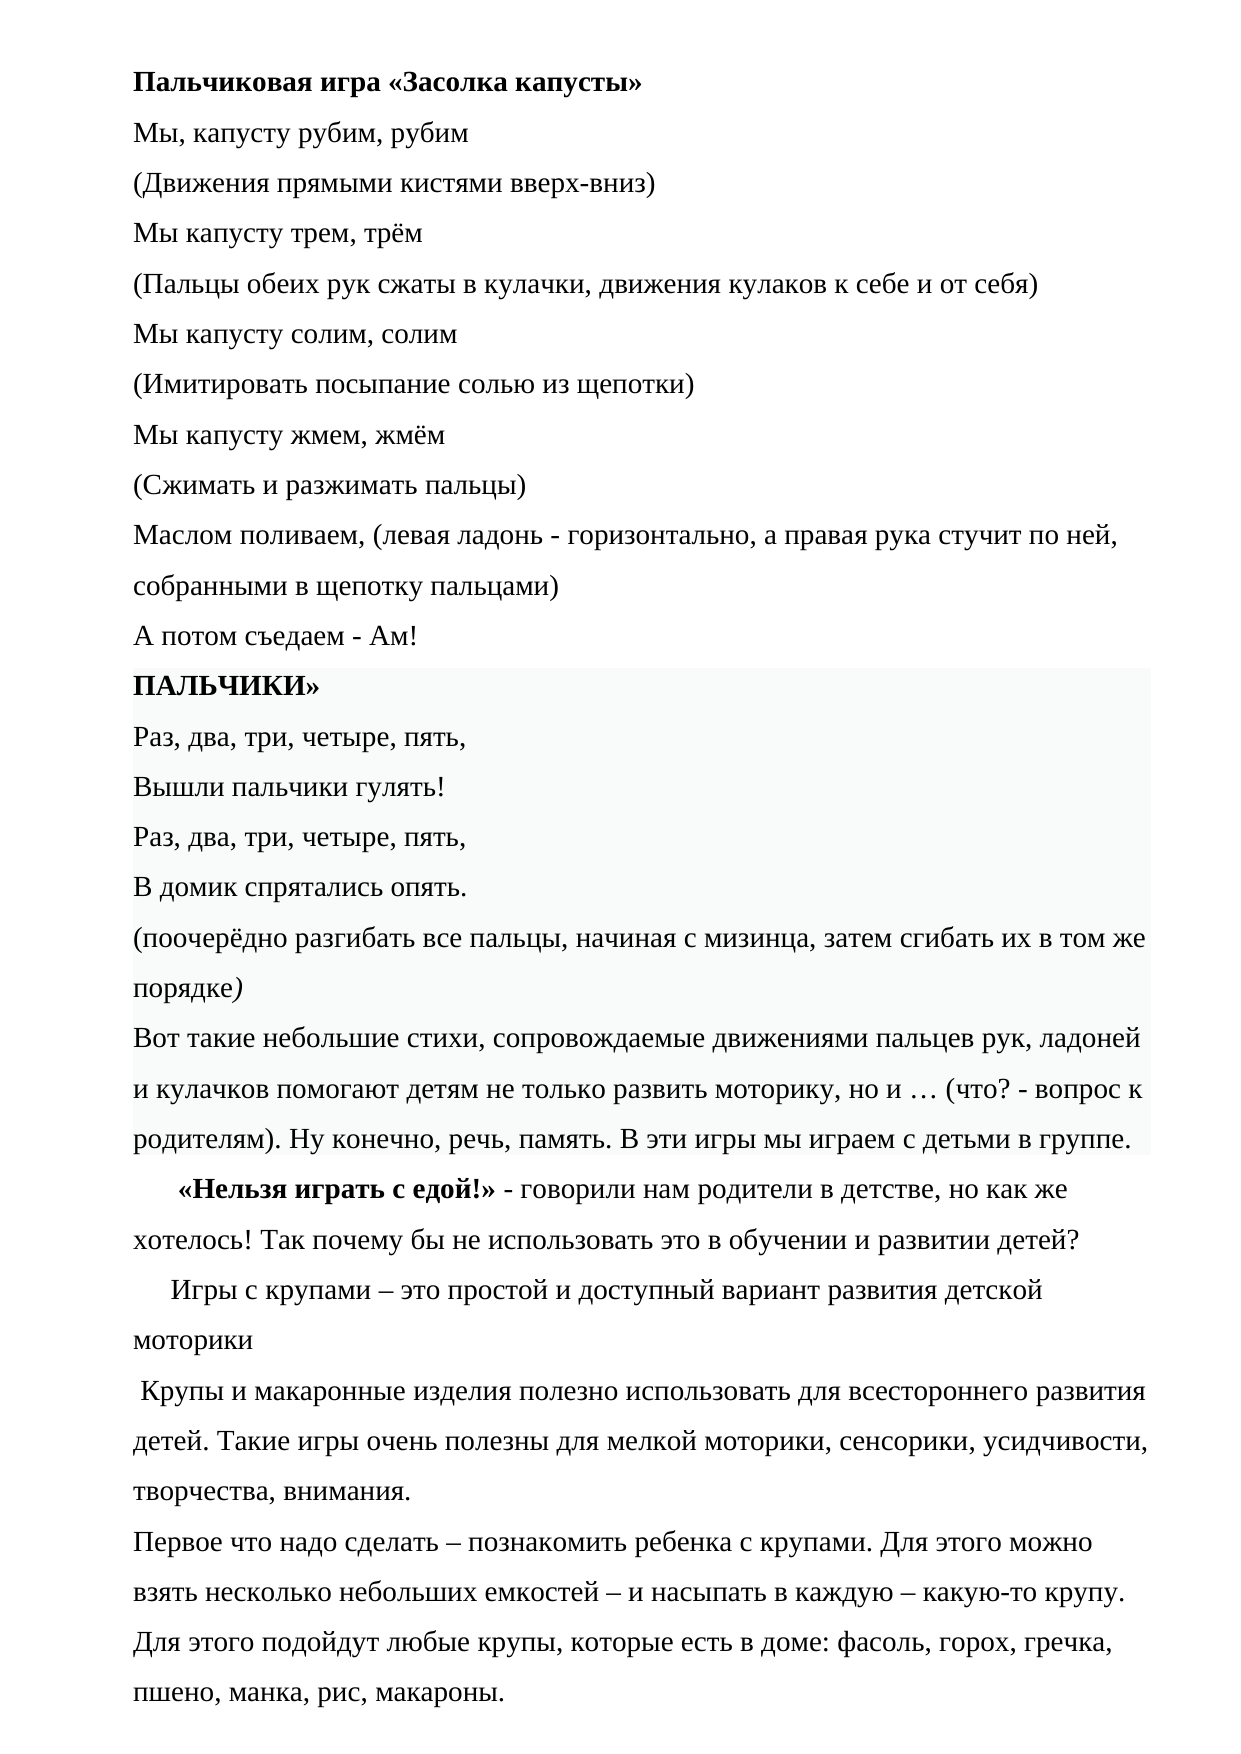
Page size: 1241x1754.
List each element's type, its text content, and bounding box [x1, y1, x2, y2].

text Крупы и макаронные изделия полезно использовать для всестороннего развития детей. Такие игры очень полезны для мелкой моторики, сенсорики, усидчивости, творчества, внимания. [133, 1373, 1151, 1507]
text ПАЛЬЧИКИ» Раз, два, три, четыре, пять, Вышли пальчики гулять! Раз, два, три, четыре, пять, В домик спрятались опять. (поочерёдно разгибать все пальцы, начиная с мизинца, затем сгибать их в том же порядке) [133, 668, 1151, 1004]
text А потом съедаем - Ам! [133, 618, 1151, 652]
text Первое что надо сделать – познакомить ребенка с крупами. Для этого можно взять несколько небольших емкостей – и насыпать в каждую – какую-то крупу. Для этого подойдут любые крупы, которые есть в доме: фасоль, горох, гречка, пшено, манка, рис, макароны. [133, 1524, 1151, 1708]
text «Нельзя играть с едой!» - говорили нам родители в детстве, но как же хотелось! Так почему бы не использовать это в обучении и развитии детей? [133, 1171, 1151, 1255]
text Игры с крупами – это простой и доступный вариант развития детской моторики [133, 1272, 1151, 1356]
text Пальчиковая игра «Засолка капусты» Мы, капусту рубим, рубим (Движения прямыми кистями вверх-вниз) Мы капусту трем, трём (Пальцы обеих рук сжаты в кулачки, движения кулаков к себе и от себя) Мы капусту солим, солим (Имитировать посыпание солью из щепотки) Мы капусту жмем, жмём (Сжимать и разжимать пальцы) [133, 64, 1151, 501]
text Маслом поливаем, (левая ладонь - горизонтально, а правая рука стучит по ней, собранными в щепотку пальцами) [133, 517, 1151, 601]
text Вот такие небольшие стихи, сопровождаемые движениями пальцев рук, ладоней и кулачков помогают детям не только развить моторику, но и … (что? - вопрос к родителям). Ну конечно, речь, память. В эти игры мы играем с детьми в группе. [133, 1021, 1151, 1155]
